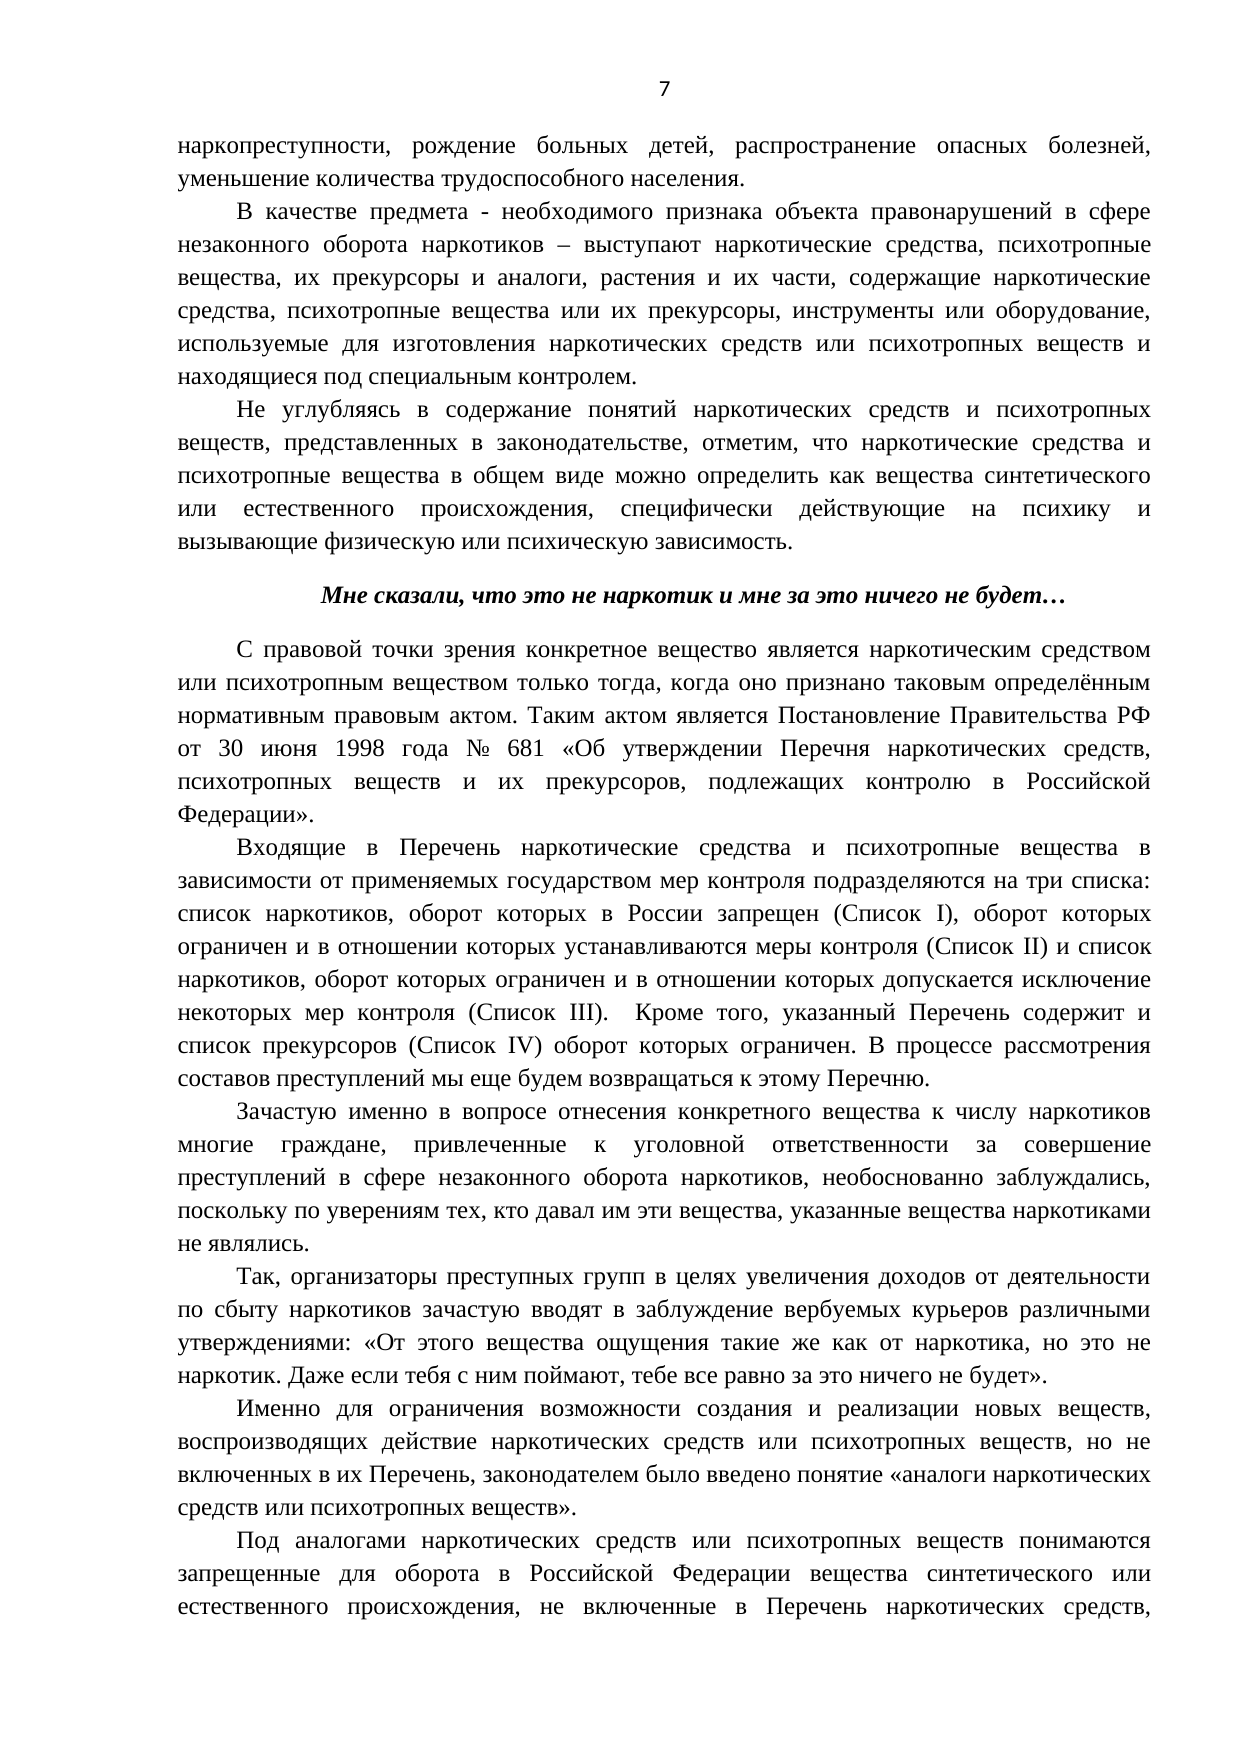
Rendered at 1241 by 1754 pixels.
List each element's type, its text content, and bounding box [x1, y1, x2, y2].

text Входящие в Перечень наркотические средства и психотропные вещества в зависимости от применяемых государством мер контроля подразделяются на три списка: список наркотиков, оборот которых в России запрещен (Список I), оборот которых ограничен и в отношении которых устанавливаются меры контроля (Список II) и список наркотиков, оборот которых ограничен и в отношении которых допускается исключение некоторых мер контроля (Список III). Кроме того, указанный Перечень содержит и список прекурсоров (Список IV) оборот которых ограничен. В процессе рассмотрения составов преступлений мы еще будем возвращаться к этому Перечню. [177, 832, 1152, 1092]
text Так, организаторы преступных групп в целях увеличения доходов от деятельности по сбыту наркотиков зачастую вводят в заблуждение вербуемых курьеров различными утверждениями: «От этого вещества ощущения такие же как от наркотика, но это не наркотик. Даже если тебя с ним поймают, тебе все равно за это ничего не будет». [177, 1261, 1152, 1389]
text В качестве предмета - необходимого признака объекта правонарушений в сфере незаконного оборота наркотиков – выступают наркотические средства, психотропные вещества, их прекурсоры и аналоги, растения и их части, содержащие наркотические средства, психотропные вещества или их прекурсоры, инструменты или оборудование, используемые для изготовления наркотических средств или психотропных веществ и находящиеся под специальным контролем. [177, 196, 1152, 390]
text Именно для ограничения возможности создания и реализации новых веществ, воспроизводящих действие наркотических средств или психотропных веществ, но не включенных в их Перечень, законодателем было введено понятие «аналоги наркотических средств или психотропных веществ». [177, 1393, 1152, 1521]
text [177, 1525, 1152, 1620]
text С правовой точки зрения конкретное вещество является наркотическим средством или психотропным веществом только тогда, когда оно признано таковым определённым нормативным правовым актом. Таким актом является Постановление Правительства РФ от 30 июня 1998 года № 681 «Об утверждении Перечня наркотических средств, психотропных веществ и их прекурсоров, подлежащих контролю в Российской Федерации». [177, 634, 1152, 828]
text Не углубляясь в содержание понятий наркотических средств и психотропных веществ, представленных в законодательстве, отметим, что наркотические средства и психотропные вещества в общем виде можно определить как вещества синтетического или естественного происхождения, специфически действующие на психику и вызывающие физическую или психическую зависимость. [177, 394, 1152, 555]
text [177, 130, 1152, 192]
text Зачастую именно в вопросе отнесения конкретного вещества к числу наркотиков многие граждане, привлеченные к уголовной ответственности за совершение преступлений в сфере незаконного оборота наркотиков, необоснованно заблуждались, поскольку по уверениям тех, кто давал им эти вещества, указанные вещества наркотиками не являлись. [177, 1096, 1152, 1257]
text Мне сказали, что это не наркотик и мне за это ничего не будет… [177, 580, 1152, 609]
